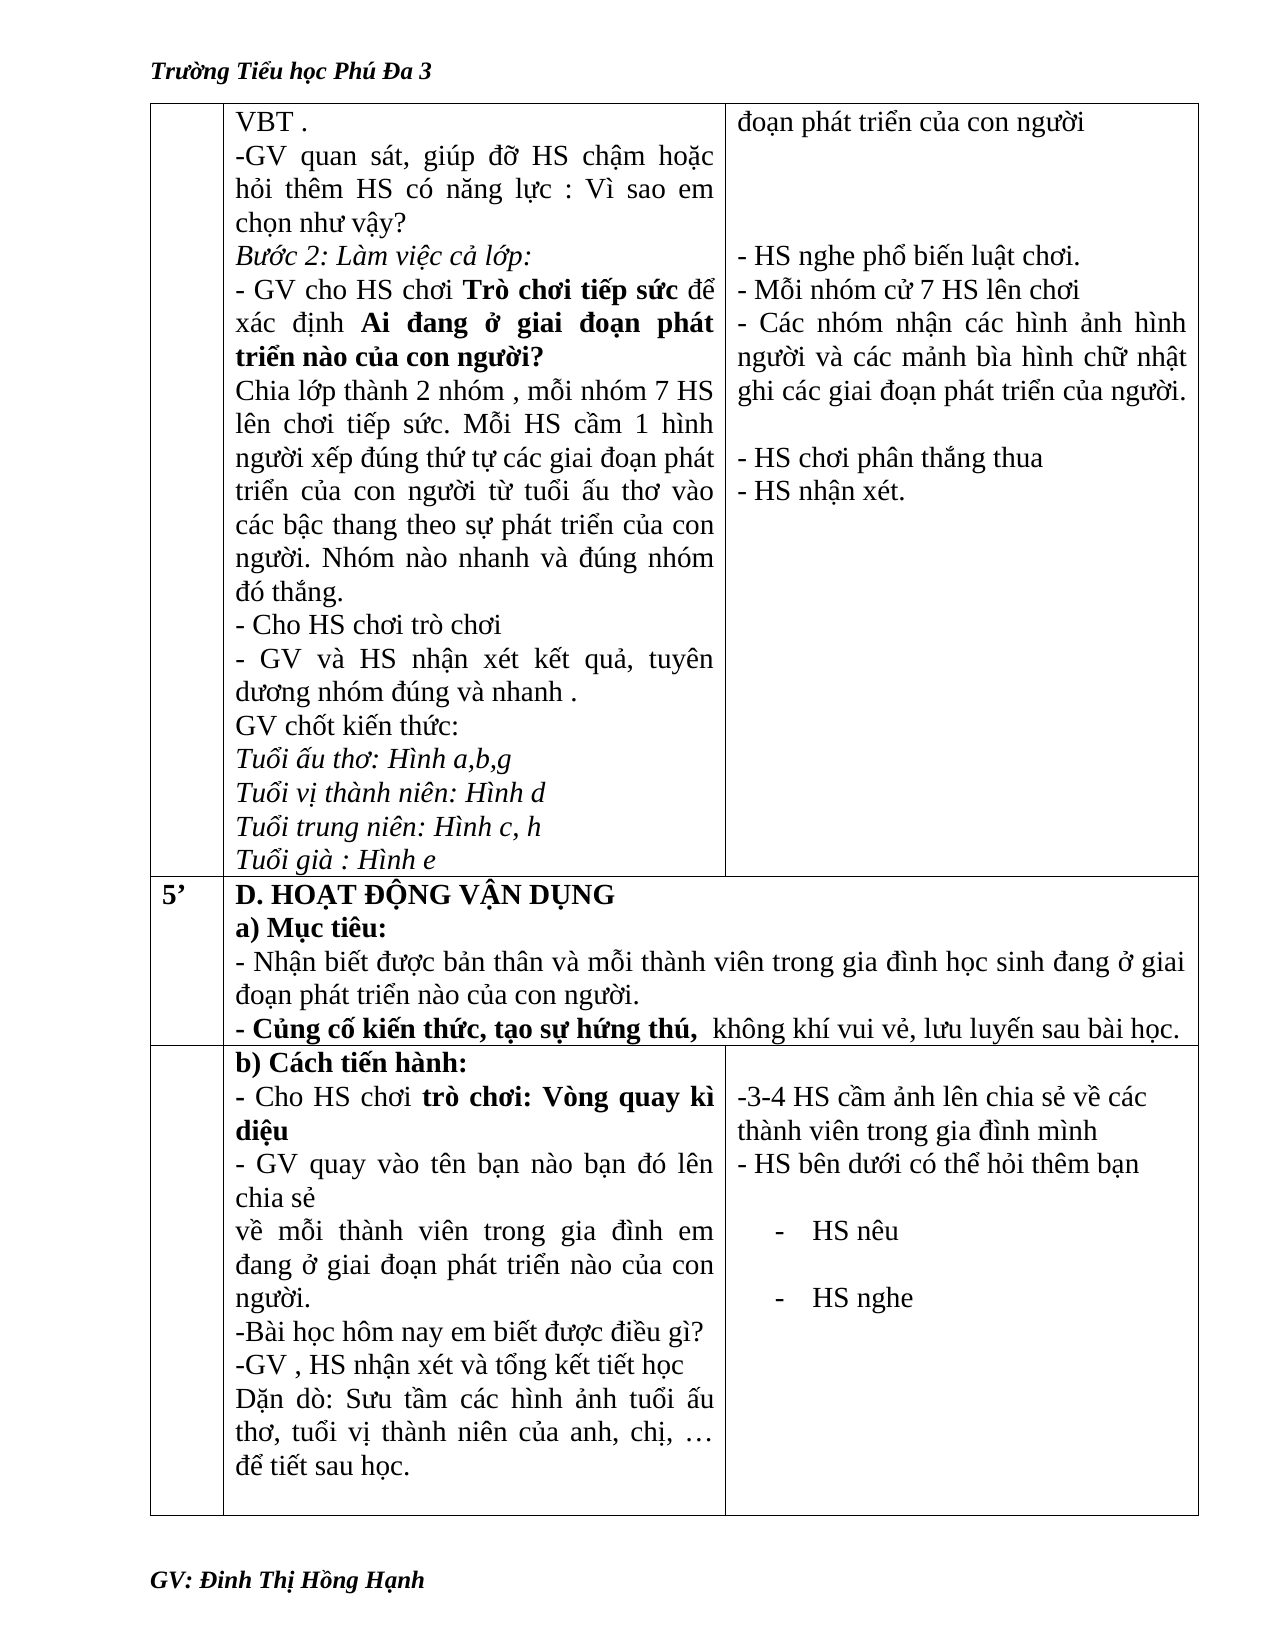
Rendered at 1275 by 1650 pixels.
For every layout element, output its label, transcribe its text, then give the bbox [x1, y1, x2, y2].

table_cell -3-4 HS cầm ảnh lên chia sẻ về các thành viên trong gia đình mình - HS bên dưới có thể hỏi thêm bạn HS nêu HS nghe [726, 1046, 1198, 1515]
table_cell D. HOẠT ĐỘNG VẬN DỤNG a) Mục tiêu: - Nhận biết được bản thân và mỗi thành viên trong gia đình học sinh đang ở giai đoạn phát triển nào của con người. - Củng cố kiến thức, tạo sự hứng thú, không khí vui vẻ, lưu luyến sau bài học. [224, 877, 1198, 1044]
table_cell b) Cách tiến hành: - Cho HS chơi trò chơi: Vòng quay kì diệu - GV quay vào tên bạn nào bạn đó lên chia sẻ về mỗi thành viên trong gia đình em đang ở giai đoạn phát triển nào của con người. -Bài học hôm nay em biết được điều gì? -GV , HS nhận xét và tổng kết tiết học Dặn dò: Sưu tầm các hình ảnh tuổi ấu thơ, tuổi vị thành niên của anh, chị, … để tiết sau học. [224, 1046, 725, 1515]
table_cell 5’ [151, 877, 223, 1044]
table_cell [151, 104, 223, 876]
table_cell [151, 1046, 223, 1515]
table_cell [726, 104, 1198, 876]
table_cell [224, 104, 725, 876]
